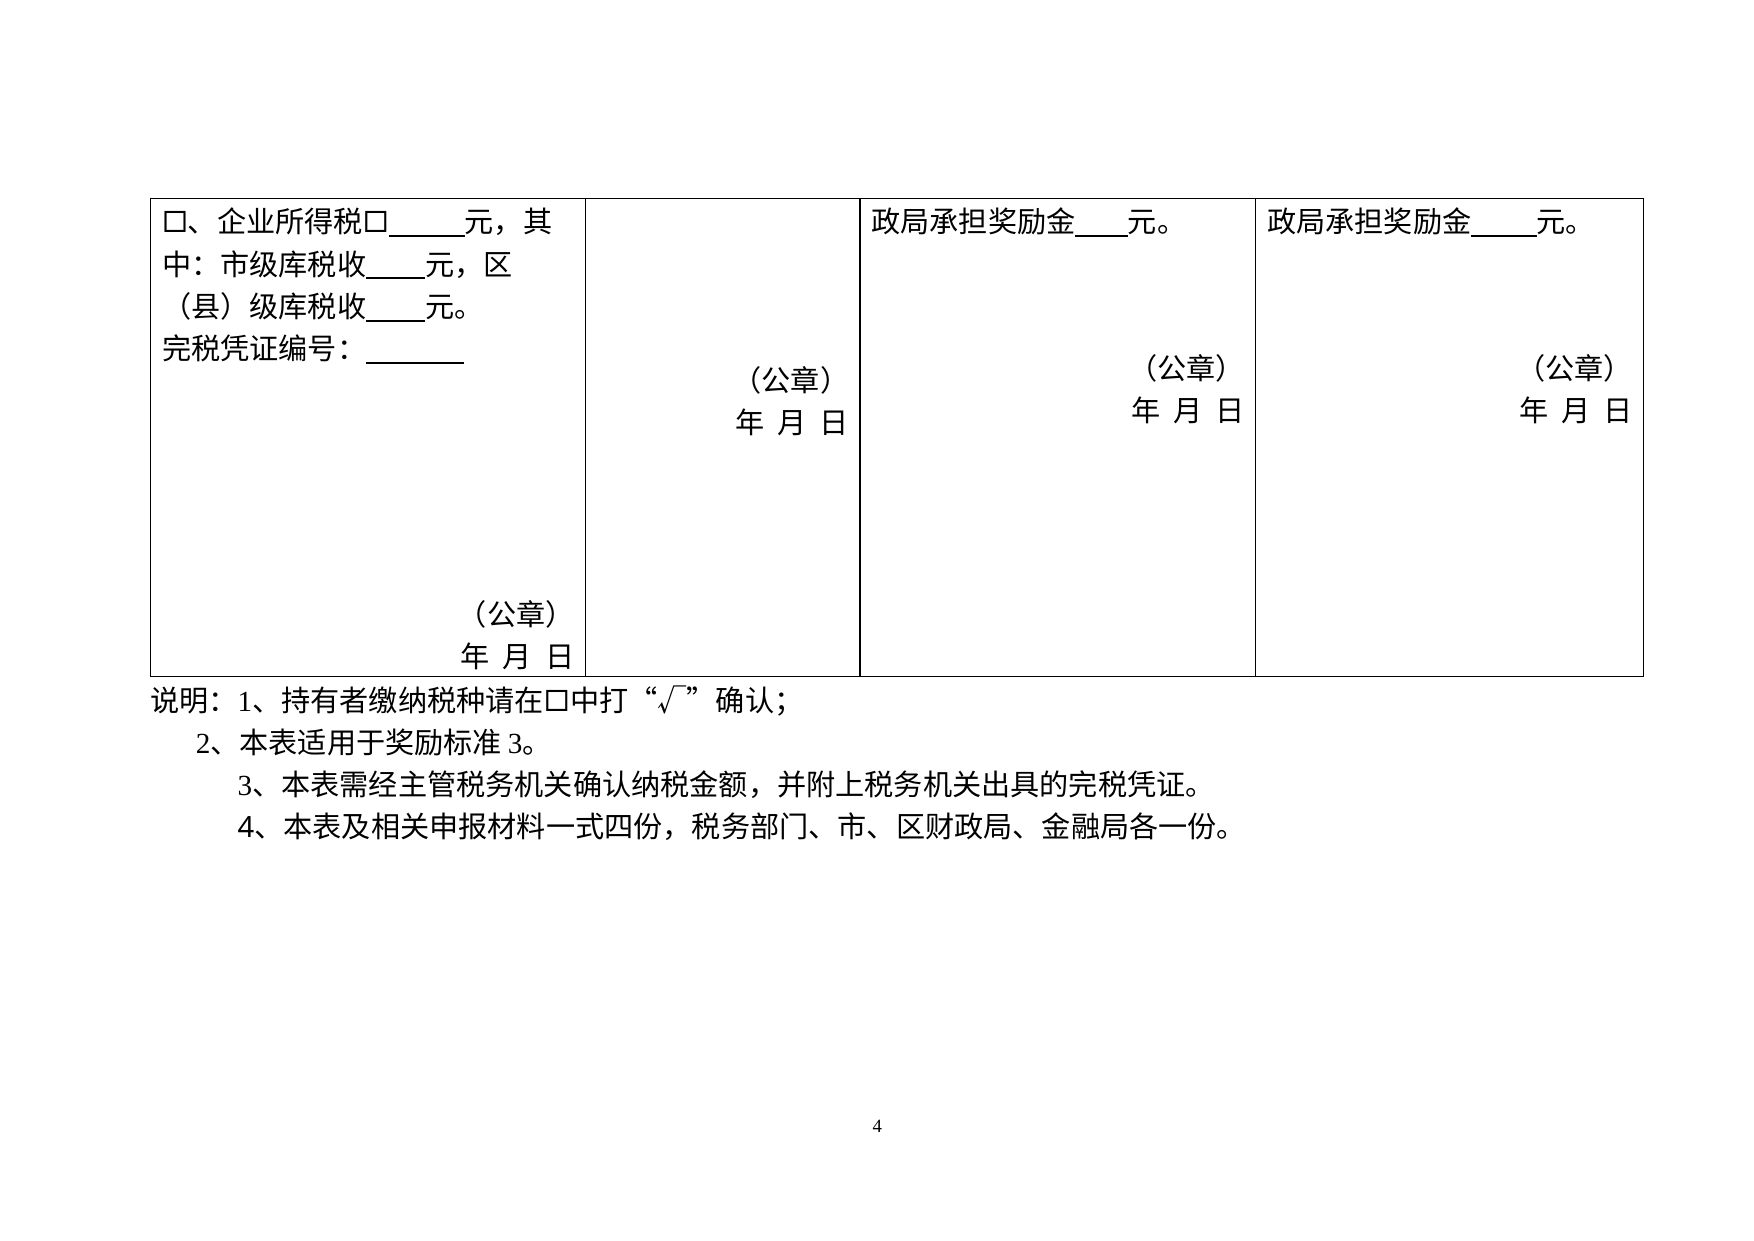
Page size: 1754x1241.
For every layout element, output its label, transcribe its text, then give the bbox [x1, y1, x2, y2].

text 2、本表适用于奖励标准3。 [150, 719, 1604, 762]
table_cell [586, 199, 859, 676]
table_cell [1256, 199, 1643, 676]
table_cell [151, 199, 585, 676]
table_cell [861, 199, 1255, 676]
text 4、本表及相关申报材料一式四份，税务部门、市、区财政局、金融局各一份。 [150, 804, 1604, 846]
text 3、本表需经主管税务机关确认纳税金额，并附上税务机关出具的完税凭证。 [150, 762, 1604, 804]
text 说明：1、持有者缴纳税种请在中打“√”确认； [150, 677, 1604, 719]
